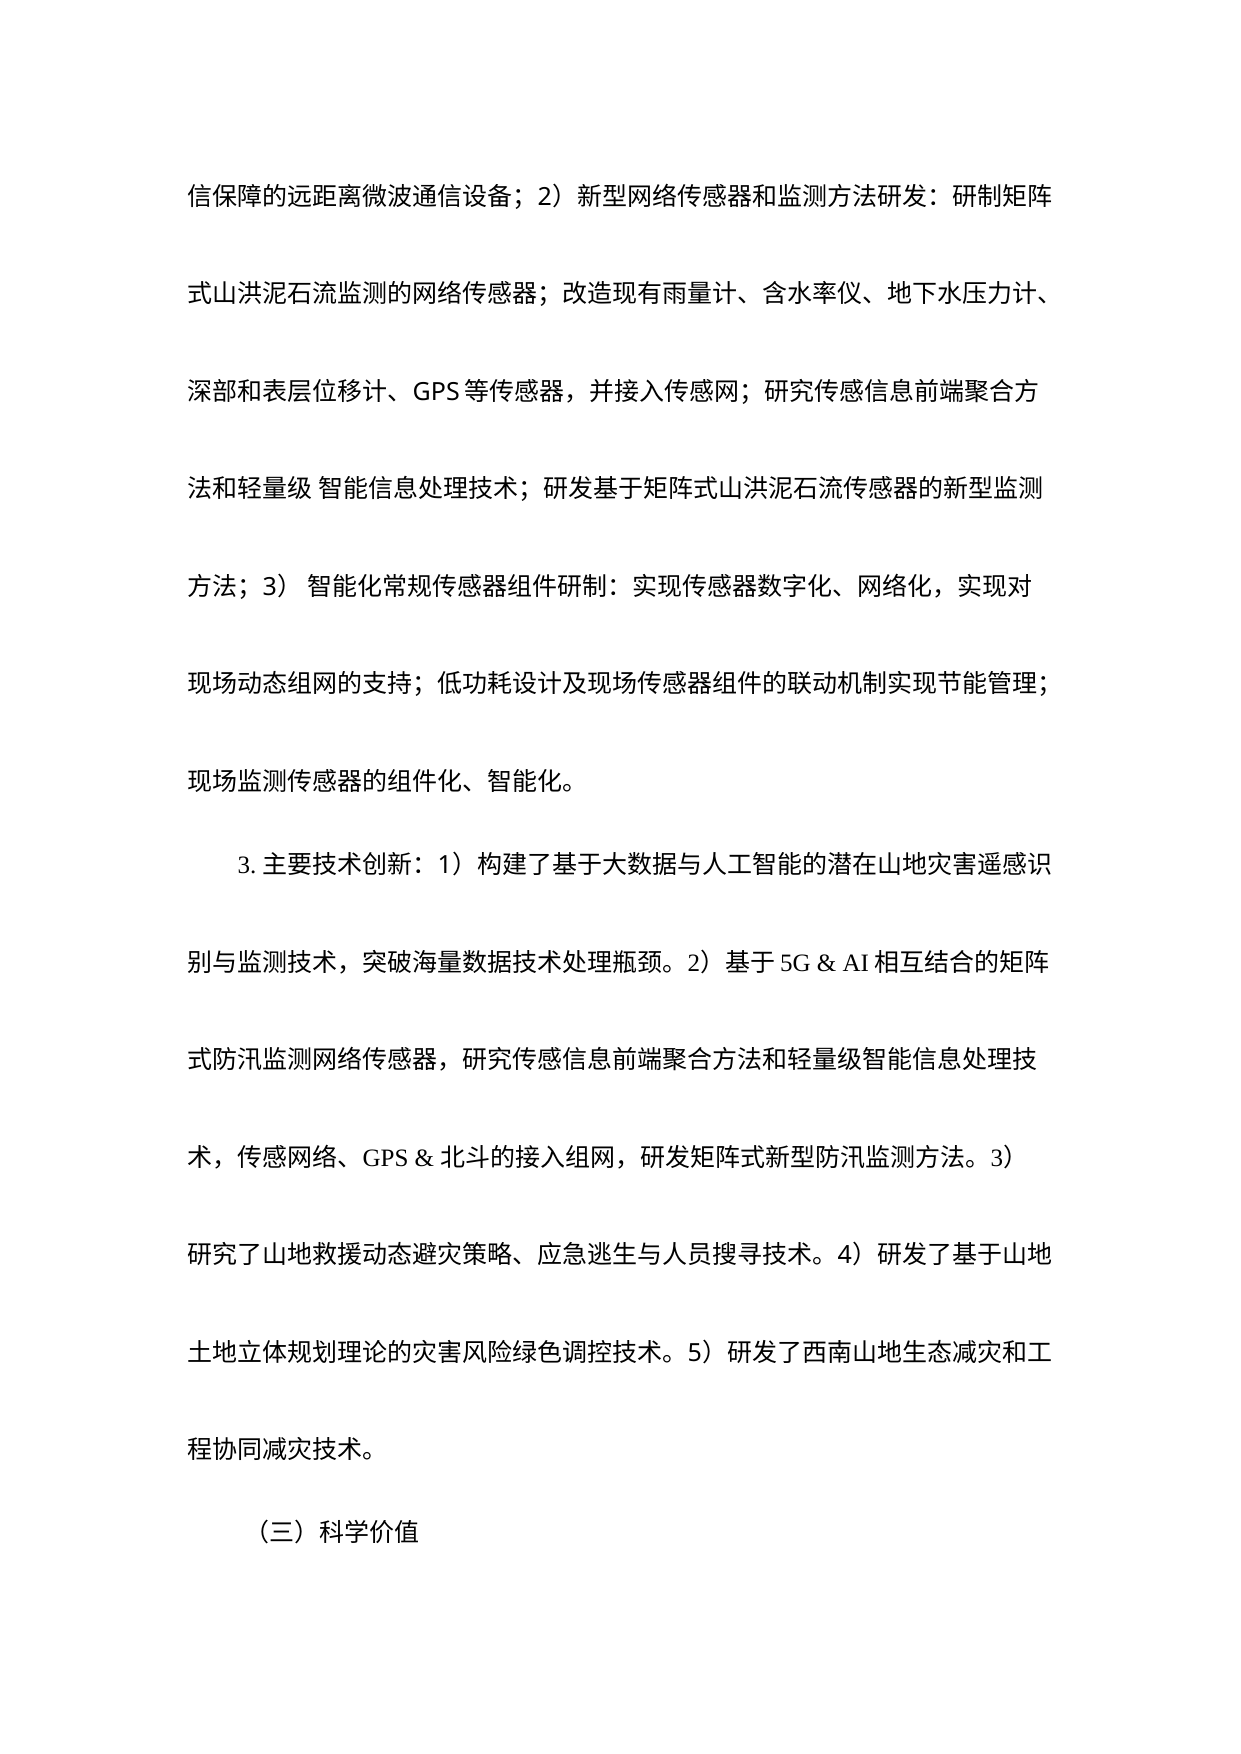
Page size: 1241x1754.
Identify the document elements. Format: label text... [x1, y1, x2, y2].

text 3. 主要技术创新：1）构建了基于大数据与人工智能的潜在山地灾害遥感识别与监测技术，突破海量数据技术处理瓶颈。2）基于5G & AI相互结合的矩阵式防汛监测网络传感器，研究传感信息前端聚合方法和轻量级智能信息处理技术，传感网络、GPS & 北斗的接入组网，研发矩阵式新型防汛监测方法。3）研究了山地救援动态避灾策略、应急逃生与人员搜寻技术。4）研发了基于山地土地立体规划理论的灾害风险绿色调控技术。5）研发了西南山地生态减灾和工程协同减灾技术。 [187, 830, 1053, 1480]
text （三）科学价值 [187, 1498, 1053, 1563]
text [187, 162, 1053, 812]
